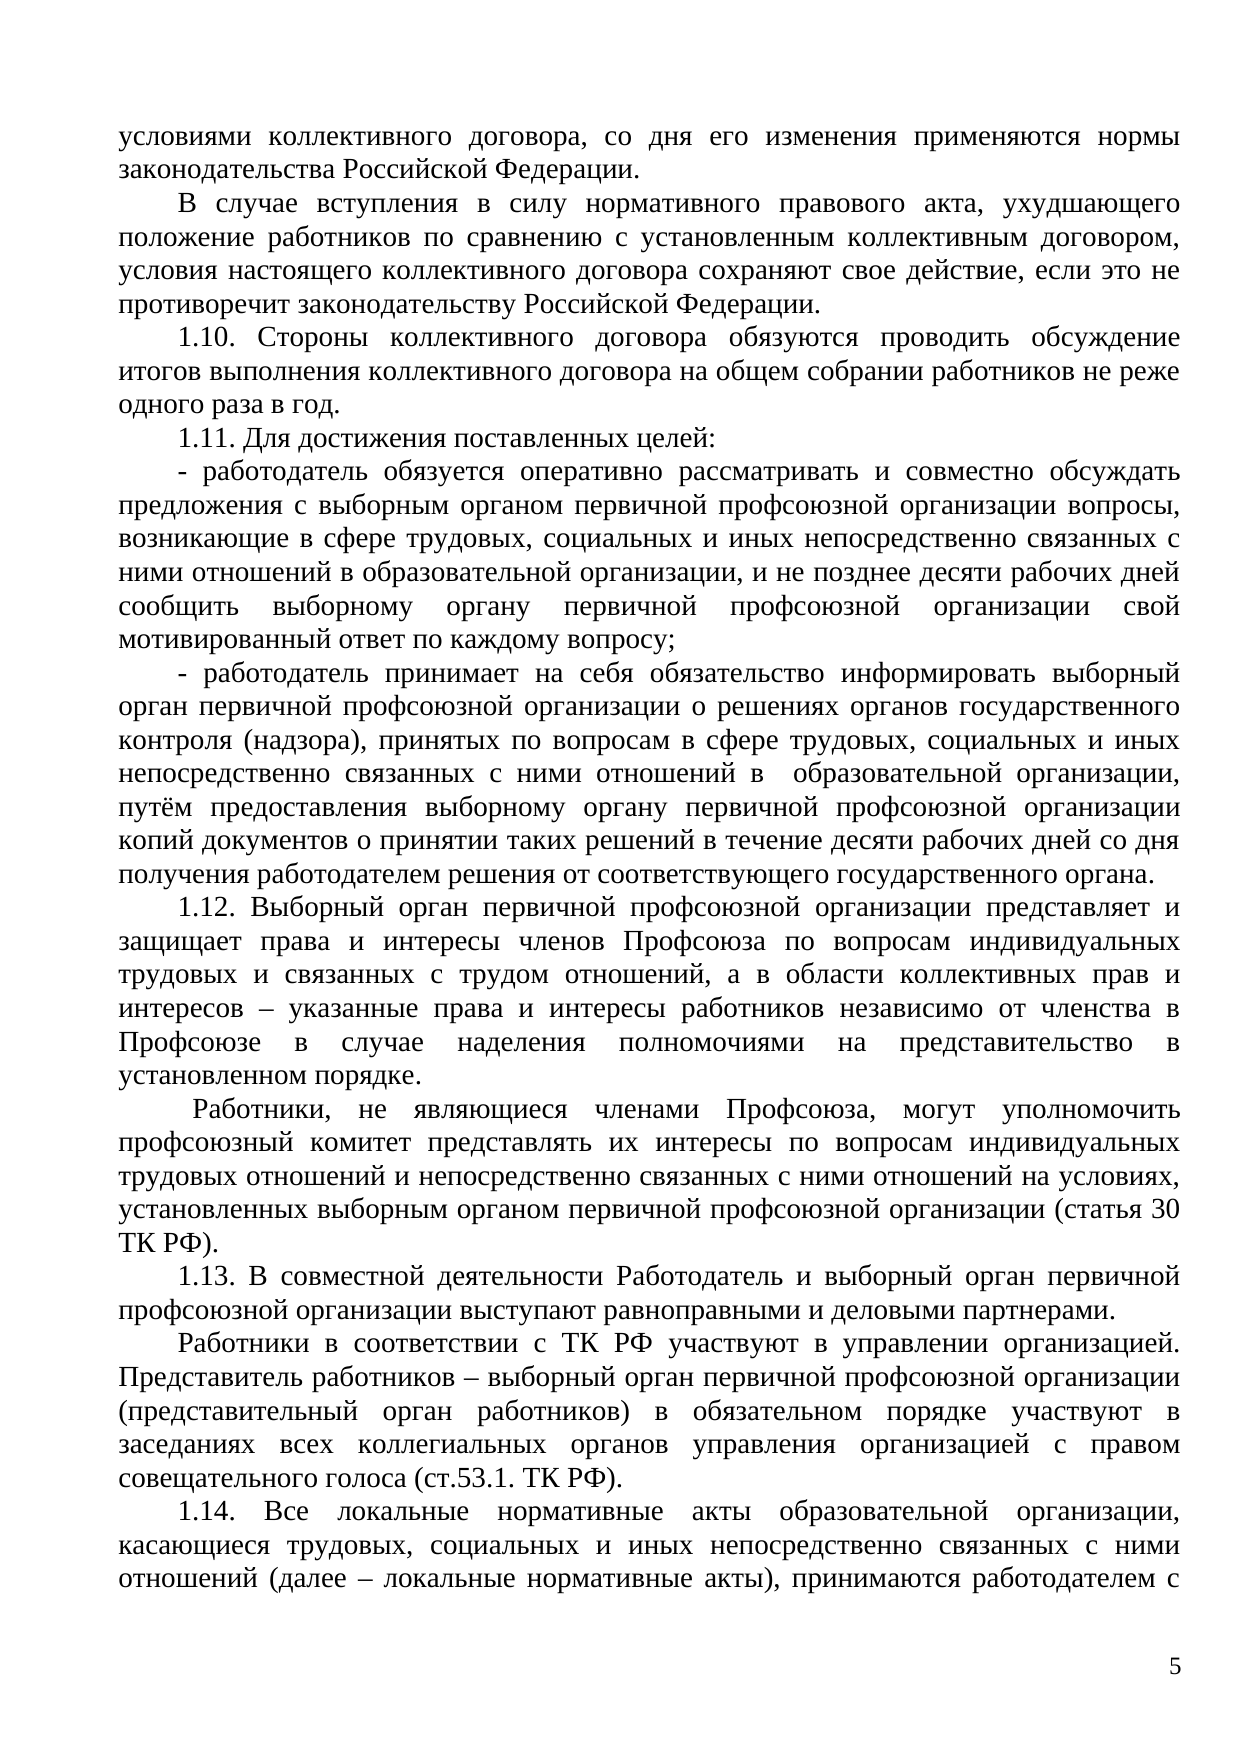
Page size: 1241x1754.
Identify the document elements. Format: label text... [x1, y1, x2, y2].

text 1.11. Для достижения поставленных целей: [118, 420, 1181, 453]
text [118, 1493, 1181, 1594]
text 1.12. Выборный орган первичной профсоюзной организации представляет и защищает права и интересы членов Профсоюза по вопросам индивидуальных трудовых и связанных с трудом отношений, а в области коллективных прав и интересов – указанные права и интересы работников независимо от членства в Профсоюзе в случае наделения полномочиями на представительство в установленном порядке. [118, 889, 1181, 1091]
text В случае вступления в силу нормативного правового акта, ухудшающего положение работников по сравнению с установленным коллективным договором, условия настоящего коллективного договора сохраняют свое действие, если это не противоречит законодательству Российской Федерации. [118, 185, 1181, 319]
text 1.10. Стороны коллективного договора обязуются проводить обсуждение итогов выполнения коллективного договора на общем собрании работников не реже одного раза в год. [118, 319, 1181, 420]
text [118, 118, 1181, 185]
text Работники, не являющиеся членами Профсоюза, могут уполномочить профсоюзный комитет представлять их интересы по вопросам индивидуальных трудовых отношений и непосредственно связанных с ними отношений на условиях, установленных выборным органом первичной профсоюзной организации (статья 30 ТК РФ). [118, 1091, 1181, 1258]
text - работодатель обязуется оперативно рассматривать и совместно обсуждать предложения с выборным органом первичной профсоюзной организации вопросы, возникающие в сфере трудовых, социальных и иных непосредственно связанных с ними отношений в образовательной организации, и не позднее десяти рабочих дней сообщить выборному органу первичной профсоюзной организации свой мотивированный ответ по каждому вопросу; [118, 453, 1181, 655]
text Работники в соответствии с ТК РФ участвуют в управлении организацией. Представитель работников – выборный орган первичной профсоюзной организации (представительный орган работников) в обязательном порядке участвуют в заседаниях всех коллегиальных органов управления организацией с правом совещательного голоса (ст.53.1. ТК РФ). [118, 1326, 1181, 1493]
text 1.13. В совместной деятельности Работодатель и выборный орган первичной профсоюзной организации выступают равноправными и деловыми партнерами. [118, 1258, 1181, 1326]
text - работодатель принимает на себя обязательство информировать выборный орган первичной профсоюзной организации о решениях органов государственного контроля (надзора), принятых по вопросам в сфере трудовых, социальных и иных непосредственно связанных с ними отношений в образовательной организации, путём предоставления выборному органу первичной профсоюзной организации копий документов о принятии таких решений в течение десяти рабочих дней со дня получения работодателем решения от соответствующего государственного органа. [118, 655, 1181, 889]
